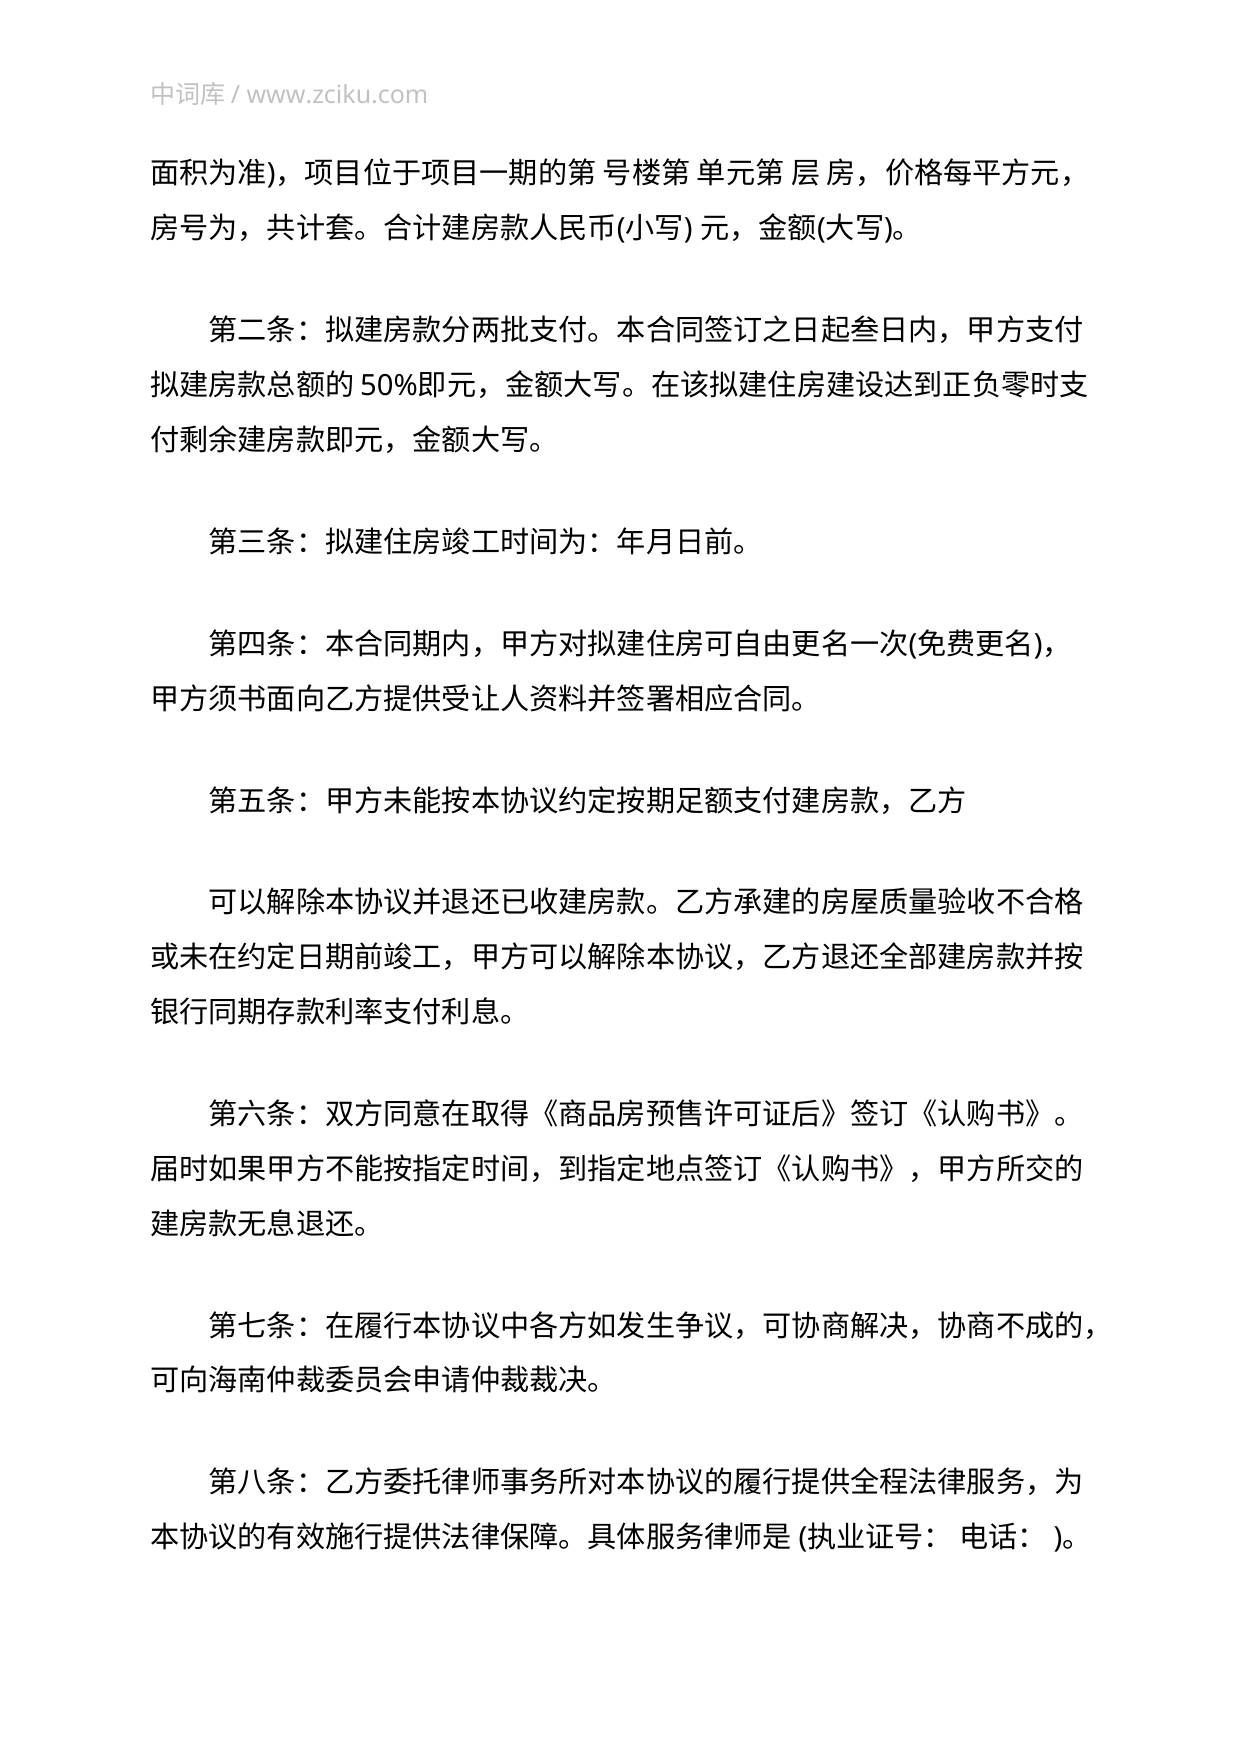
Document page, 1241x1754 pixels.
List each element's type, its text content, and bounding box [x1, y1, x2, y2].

text 第四条：本合同期内，甲方对拟建住房可自由更名一次(免费更名)，甲方须书面向乙方提供受让人资料并签署相应合同。 [150, 620, 1090, 718]
text 第二条：拟建房款分两批支付。本合同签订之日起叁日内，甲方支付拟建房款总额的50%即元，金额大写。在该拟建住房建设达到正负零时支付剩余建房款即元，金额大写。 [150, 307, 1090, 459]
text 第六条：双方同意在取得《商品房预售许可证后》签订《认购书》。届时如果甲方不能按指定时间，到指定地点签订《认购书》，甲方所交的建房款无息退还。 [150, 1091, 1090, 1243]
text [150, 150, 1090, 247]
text 第七条：在履行本协议中各方如发生争议，可协商解决，协商不成的，可向海南仲裁委员会申请仲裁裁决。 [150, 1302, 1090, 1399]
text 第五条：甲方未能按本协议约定按期足额支付建房款，乙方 [150, 777, 1090, 819]
text 可以解除本协议并退还已收建房款。乙方承建的房屋质量验收不合格或未在约定日期前竣工，甲方可以解除本协议，乙方退还全部建房款并按银行同期存款利率支付利息。 [150, 879, 1090, 1031]
text 第三条：拟建住房竣工时间为：年月日前。 [150, 519, 1090, 561]
text 第八条：乙方委托律师事务所对本协议的履行提供全程法律服务，为本协议的有效施行提供法律保障。具体服务律师是 (执业证号： 电话： )。 [150, 1459, 1090, 1556]
